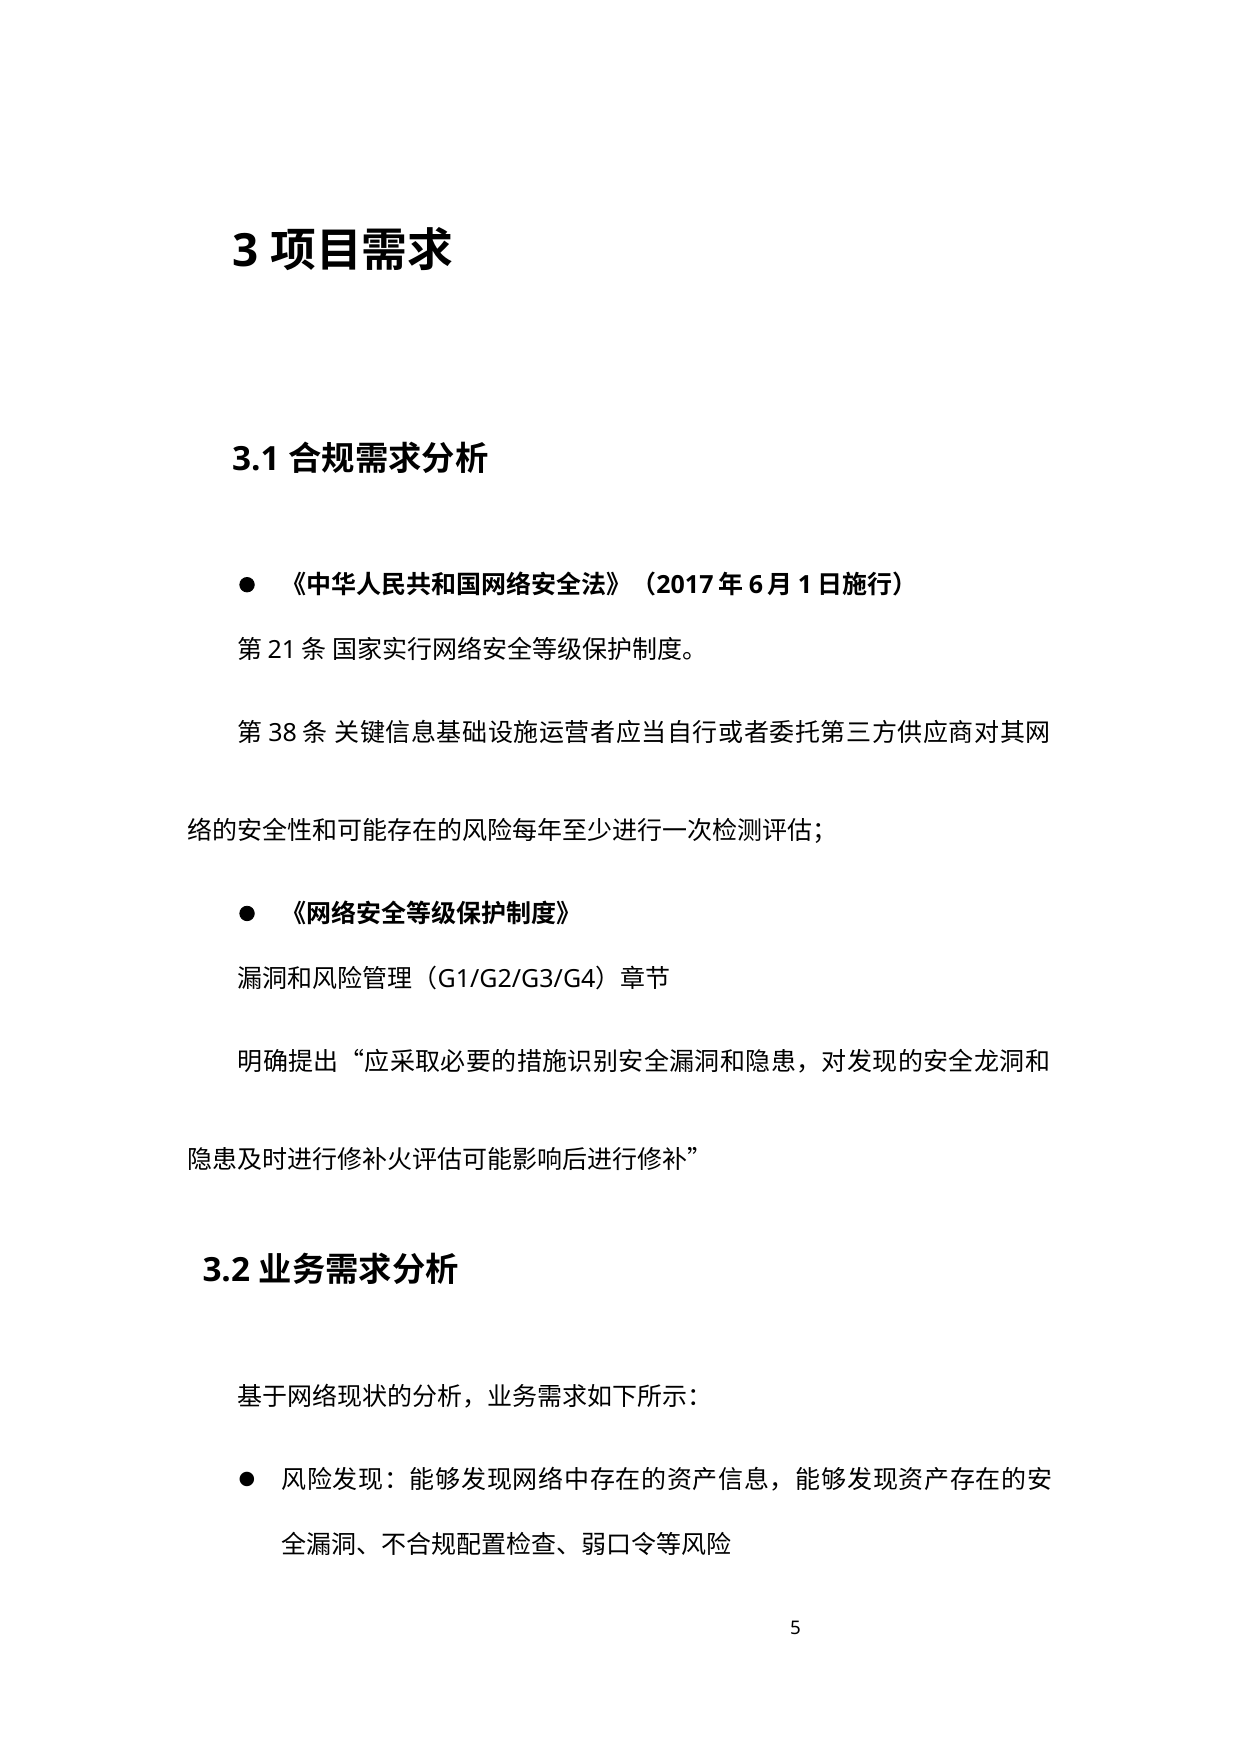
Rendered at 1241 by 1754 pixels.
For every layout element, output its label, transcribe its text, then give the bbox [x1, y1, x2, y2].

list 风险发现：能够发现网络中存在的资产信息，能够发现资产存在的安全漏洞、不合规配置检查、弱口令等风险 [237, 1446, 1053, 1576]
text 第21条 国家实行网络安全等级保护制度。 [187, 615, 1053, 680]
subtitle 项目需求 [232, 197, 1053, 295]
text 第38条 关键信息基础设施运营者应当自行或者委托第三方供应商对其网络的安全性和可能存在的风险每年至少进行一次检测评估； [187, 698, 1053, 861]
text 漏洞和风险管理（G1/G2/G3/G4）章节 [187, 944, 1053, 1009]
list 《网络安全等级保护制度》 [237, 879, 1053, 944]
text 基于网络现状的分析，业务需求如下所示： [187, 1362, 1053, 1427]
list 《中华人民共和国网络安全法》（2017年6月1日施行） [237, 550, 1053, 615]
subtitle 业务需求分析 [202, 1235, 1053, 1300]
subtitle 合规需求分析 [232, 423, 1053, 488]
text 明确提出“应采取必要的措施识别安全漏洞和隐患，对发现的安全龙洞和隐患及时进行修补火评估可能影响后进行修补” [187, 1027, 1053, 1190]
